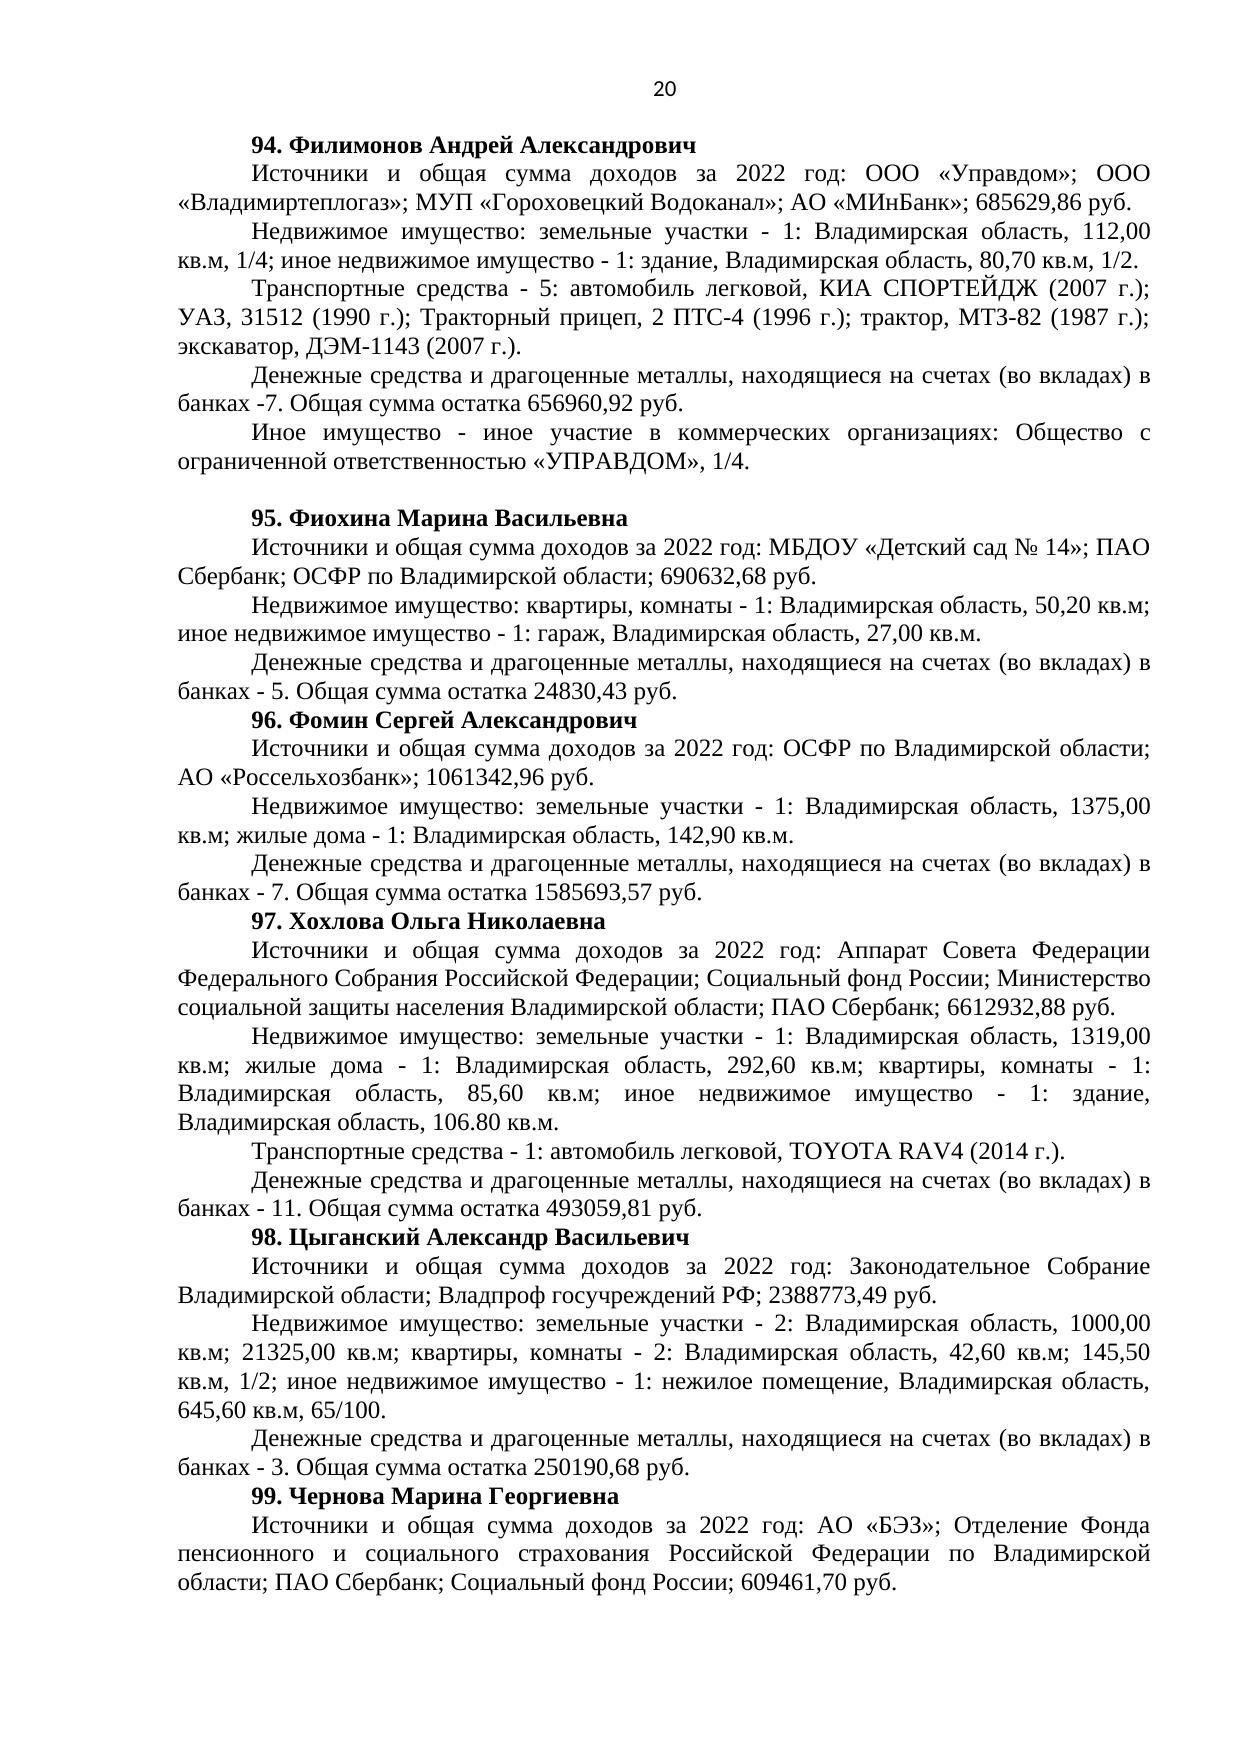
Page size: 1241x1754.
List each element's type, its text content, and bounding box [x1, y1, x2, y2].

text 97. Хохлова Ольга Николаевна [177, 906, 1152, 935]
text Недвижимое имущество: земельные участки - 1: Владимирская область, 1319,00 кв.м; жилые дома - 1: Владимирская область, 292,60 кв.м; квартиры, комнаты - 1: Владимирская область, 85,60 кв.м; иное недвижимое имущество - 1: здание, Владимирская область, 106.80 кв.м. [177, 1021, 1152, 1136]
text Денежные средства и драгоценные металлы, находящиеся на счетах (во вкладах) в банках - 11. Общая сумма остатка 493059,81 руб. [177, 1165, 1152, 1222]
text Денежные средства и драгоценные металлы, находящиеся на счетах (во вкладах) в банках - 3. Общая сумма остатка 250190,68 руб. [177, 1423, 1152, 1481]
text Недвижимое имущество: земельные участки - 1: Владимирская область, 1375,00 кв.м; жилые дома - 1: Владимирская область, 142,90 кв.м. [177, 791, 1152, 848]
text 98. Цыганский Александр Васильевич [177, 1222, 1152, 1251]
text Транспортные средства - 5: автомобиль легковой, КИА СПОРТЕЙДЖ (2007 г.); УАЗ, 31512 (1990 г.); Тракторный прицеп, 2 ПТС-4 (1996 г.); трактор, МТЗ-82 (1987 г.); экскаватор, ДЭМ-1143 (2007 г.). [177, 273, 1152, 360]
text Источники и общая сумма доходов за 2022 год: ООО «Управдом»; ООО «Владимиртеплогаз»; МУП «Гороховецкий Водоканал»; АО «МИнБанк»; 685629,86 руб. [177, 158, 1152, 216]
text 95. Фиохина Марина Васильевна [177, 503, 1152, 532]
text Недвижимое имущество: земельные участки - 2: Владимирская область, 1000,00 кв.м; 21325,00 кв.м; квартиры, комнаты - 2: Владимирская область, 42,60 кв.м; 145,50 кв.м, 1/2; иное недвижимое имущество - 1: нежилое помещение, Владимирская область, 645,60 кв.м, 65/100. [177, 1308, 1152, 1423]
text Источники и общая сумма доходов за 2022 год: ОСФР по Владимирской области; АО «Россельхозбанк»; 1061342,96 руб. [177, 733, 1152, 791]
text Транспортные средства - 1: автомобиль легковой, TOYOTA RAV4 (2014 г.). [177, 1136, 1152, 1165]
text Денежные средства и драгоценные металлы, находящиеся на счетах (во вкладах) в банках -7. Общая сумма остатка 656960,92 руб. [177, 360, 1152, 417]
text 99. Чернова Марина Георгиевна [177, 1481, 1152, 1510]
text Источники и общая сумма доходов за 2022 год: Законодательное Собрание Владимирской области; Владпроф госучреждений РФ; 2388773,49 руб. [177, 1251, 1152, 1308]
text Денежные средства и драгоценные металлы, находящиеся на счетах (во вкладах) в банках - 5. Общая сумма остатка 24830,43 руб. [177, 647, 1152, 705]
text Источники и общая сумма доходов за 2022 год: МБДОУ «Детский сад № 14»; ПАО Сбербанк; ОСФР по Владимирской области; 690632,68 руб. [177, 532, 1152, 590]
text Источники и общая сумма доходов за 2022 год: АО «БЭЗ»; Отделение Фонда пенсионного и социального страхования Российской Федерации по Владимирской области; ПАО Сбербанк; Социальный фонд России; 609461,70 руб. [177, 1510, 1152, 1596]
text 94. Филимонов Андрей Александрович [177, 130, 1152, 158]
text Недвижимое имущество: земельные участки - 1: Владимирская область, 112,00 кв.м, 1/4; иное недвижимое имущество - 1: здание, Владимирская область, 80,70 кв.м, 1/2. [177, 216, 1152, 273]
text 96. Фомин Сергей Александрович [177, 705, 1152, 733]
text Недвижимое имущество: квартиры, комнаты - 1: Владимирская область, 50,20 кв.м; иное недвижимое имущество - 1: гараж, Владимирская область, 27,00 кв.м. [177, 590, 1152, 647]
text Источники и общая сумма доходов за 2022 год: Аппарат Совета Федерации Федерального Собрания Российской Федерации; Социальный фонд России; Министерство социальной защиты населения Владимирской области; ПАО Сбербанк; 6612932,88 руб. [177, 935, 1152, 1021]
text Денежные средства и драгоценные металлы, находящиеся на счетах (во вкладах) в банках - 7. Общая сумма остатка 1585693,57 руб. [177, 848, 1152, 906]
text Иное имущество - иное участие в коммерческих организациях: Общество с ограниченной ответственностью «УПРАВДОМ», 1/4. [177, 417, 1152, 475]
